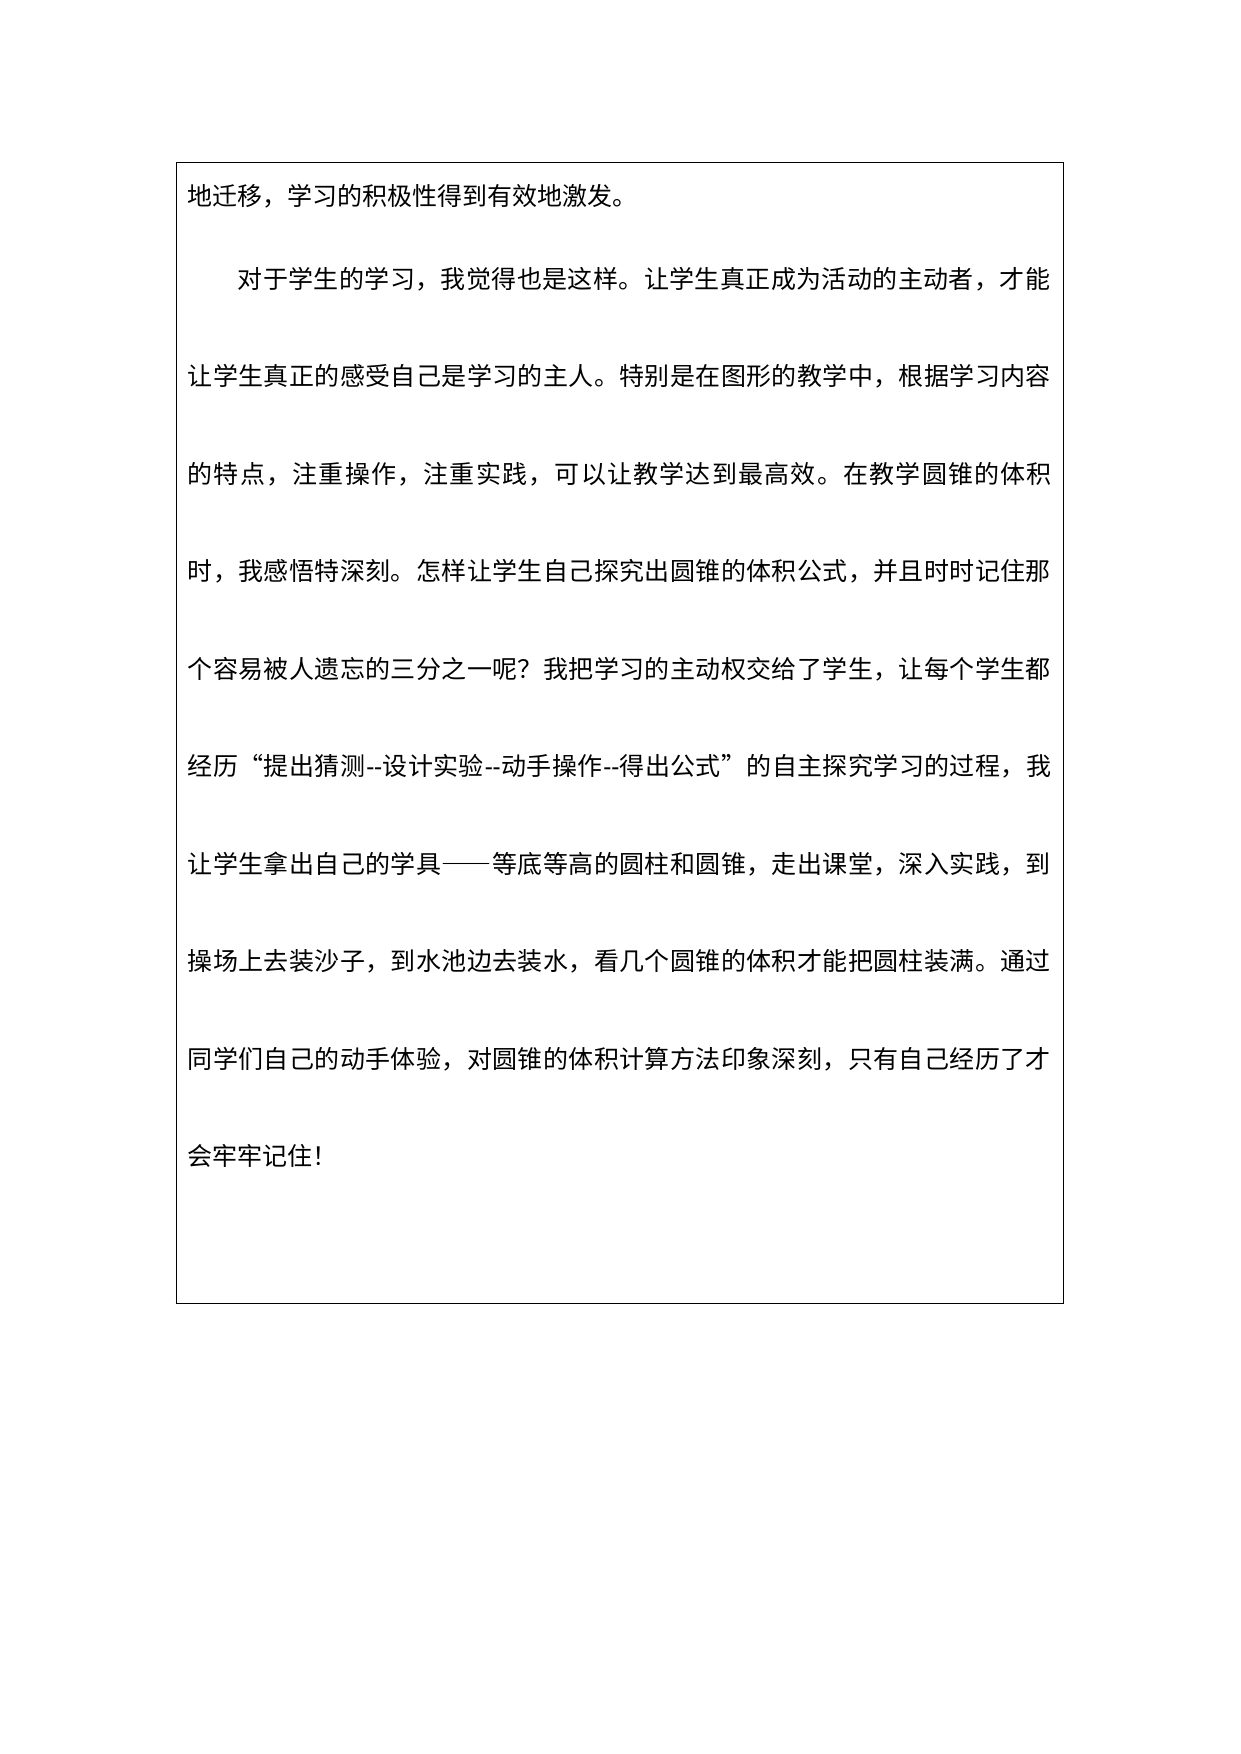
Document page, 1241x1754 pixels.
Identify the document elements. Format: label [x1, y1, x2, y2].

table_cell [177, 163, 1063, 1303]
